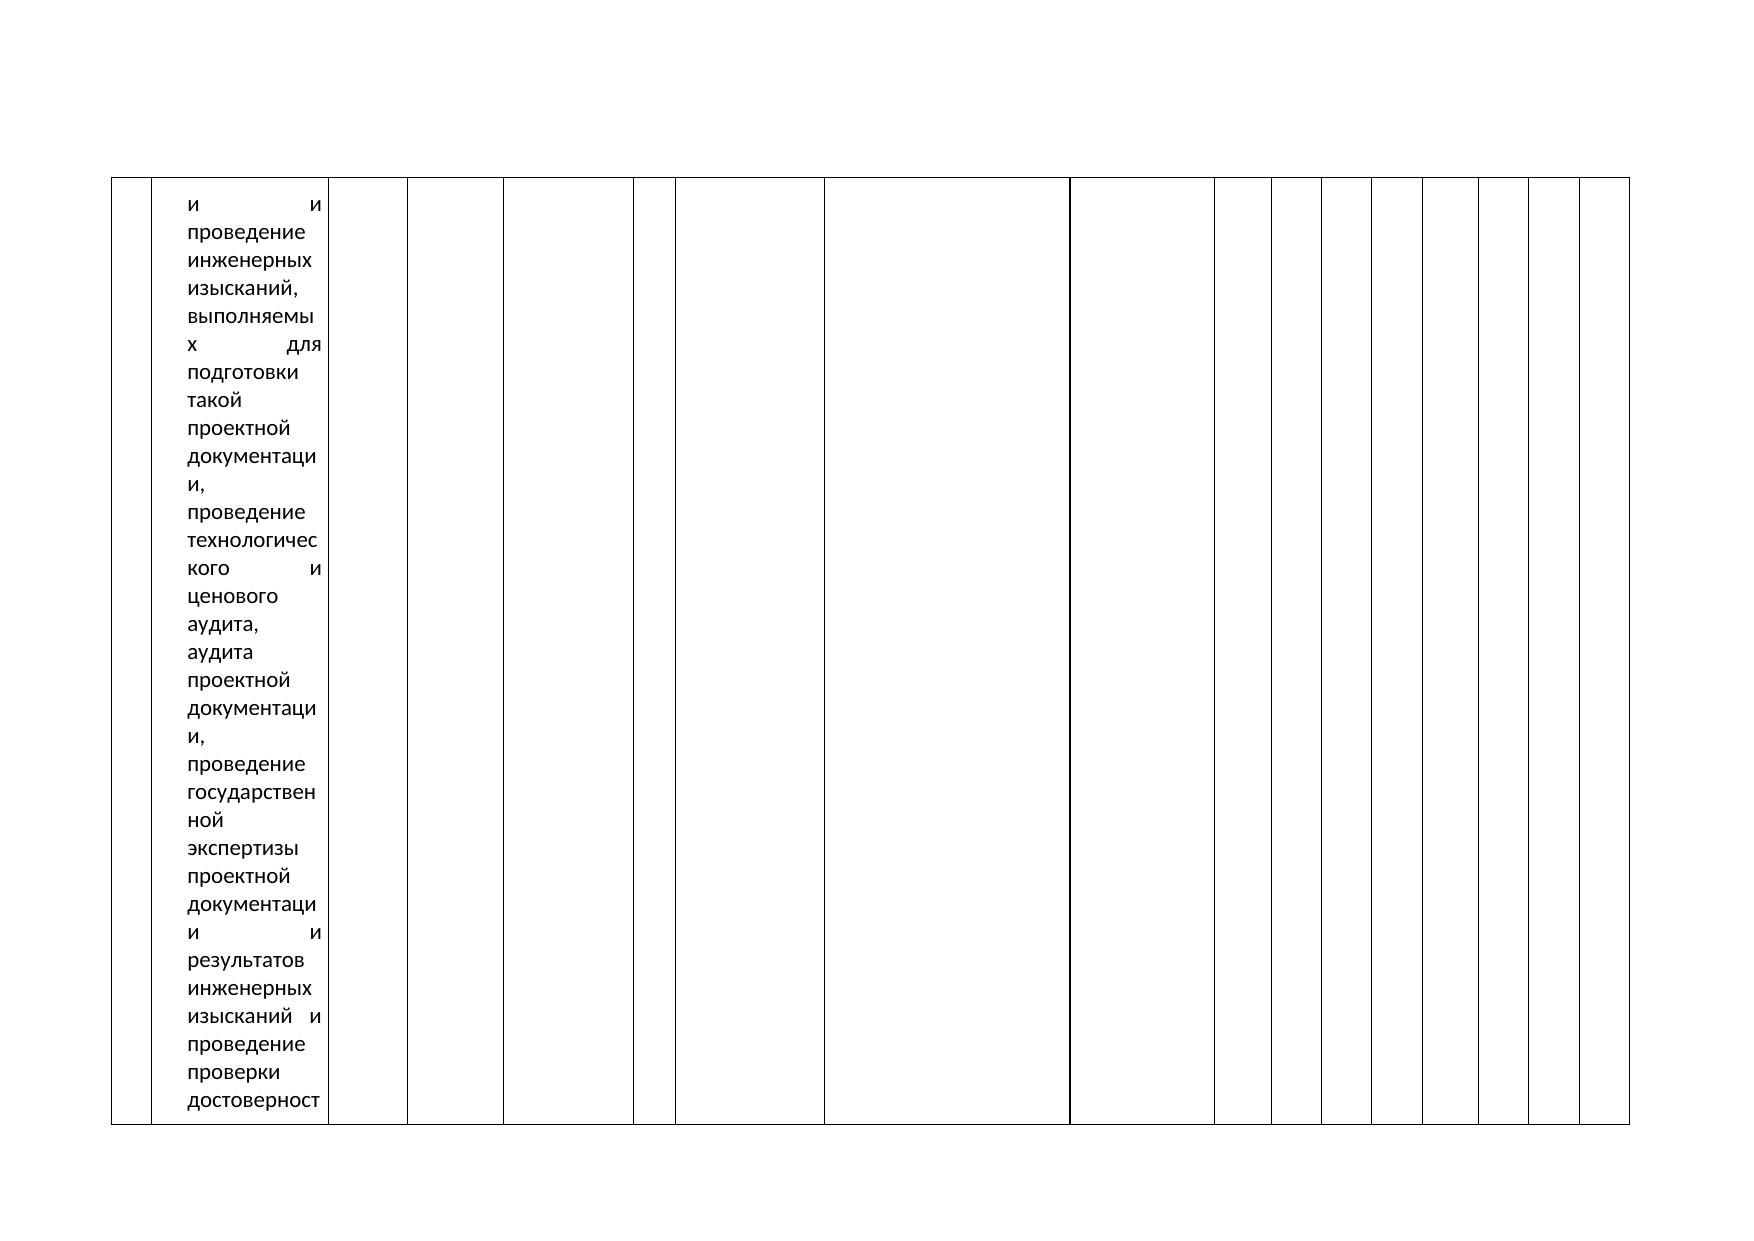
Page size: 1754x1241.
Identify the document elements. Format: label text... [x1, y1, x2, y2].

table_cell [1479, 178, 1528, 1124]
table_cell X [408, 178, 503, 1124]
table_cell [1529, 178, 1579, 1124]
table_cell [1580, 178, 1629, 1124]
table_cell [634, 178, 675, 1124]
table_cell X [676, 178, 824, 1124]
table_cell [1215, 178, 1271, 1124]
table_cell X [504, 178, 633, 1124]
table_cell [112, 178, 151, 1124]
table_cell [1372, 178, 1422, 1124]
table_cell X [825, 178, 1069, 1124]
table_cell [1272, 178, 1321, 1124]
table_cell [1322, 178, 1371, 1124]
table_cell X [329, 178, 407, 1124]
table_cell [152, 178, 328, 1124]
table_cell [1423, 178, 1478, 1124]
table_cell X [1071, 178, 1214, 1124]
